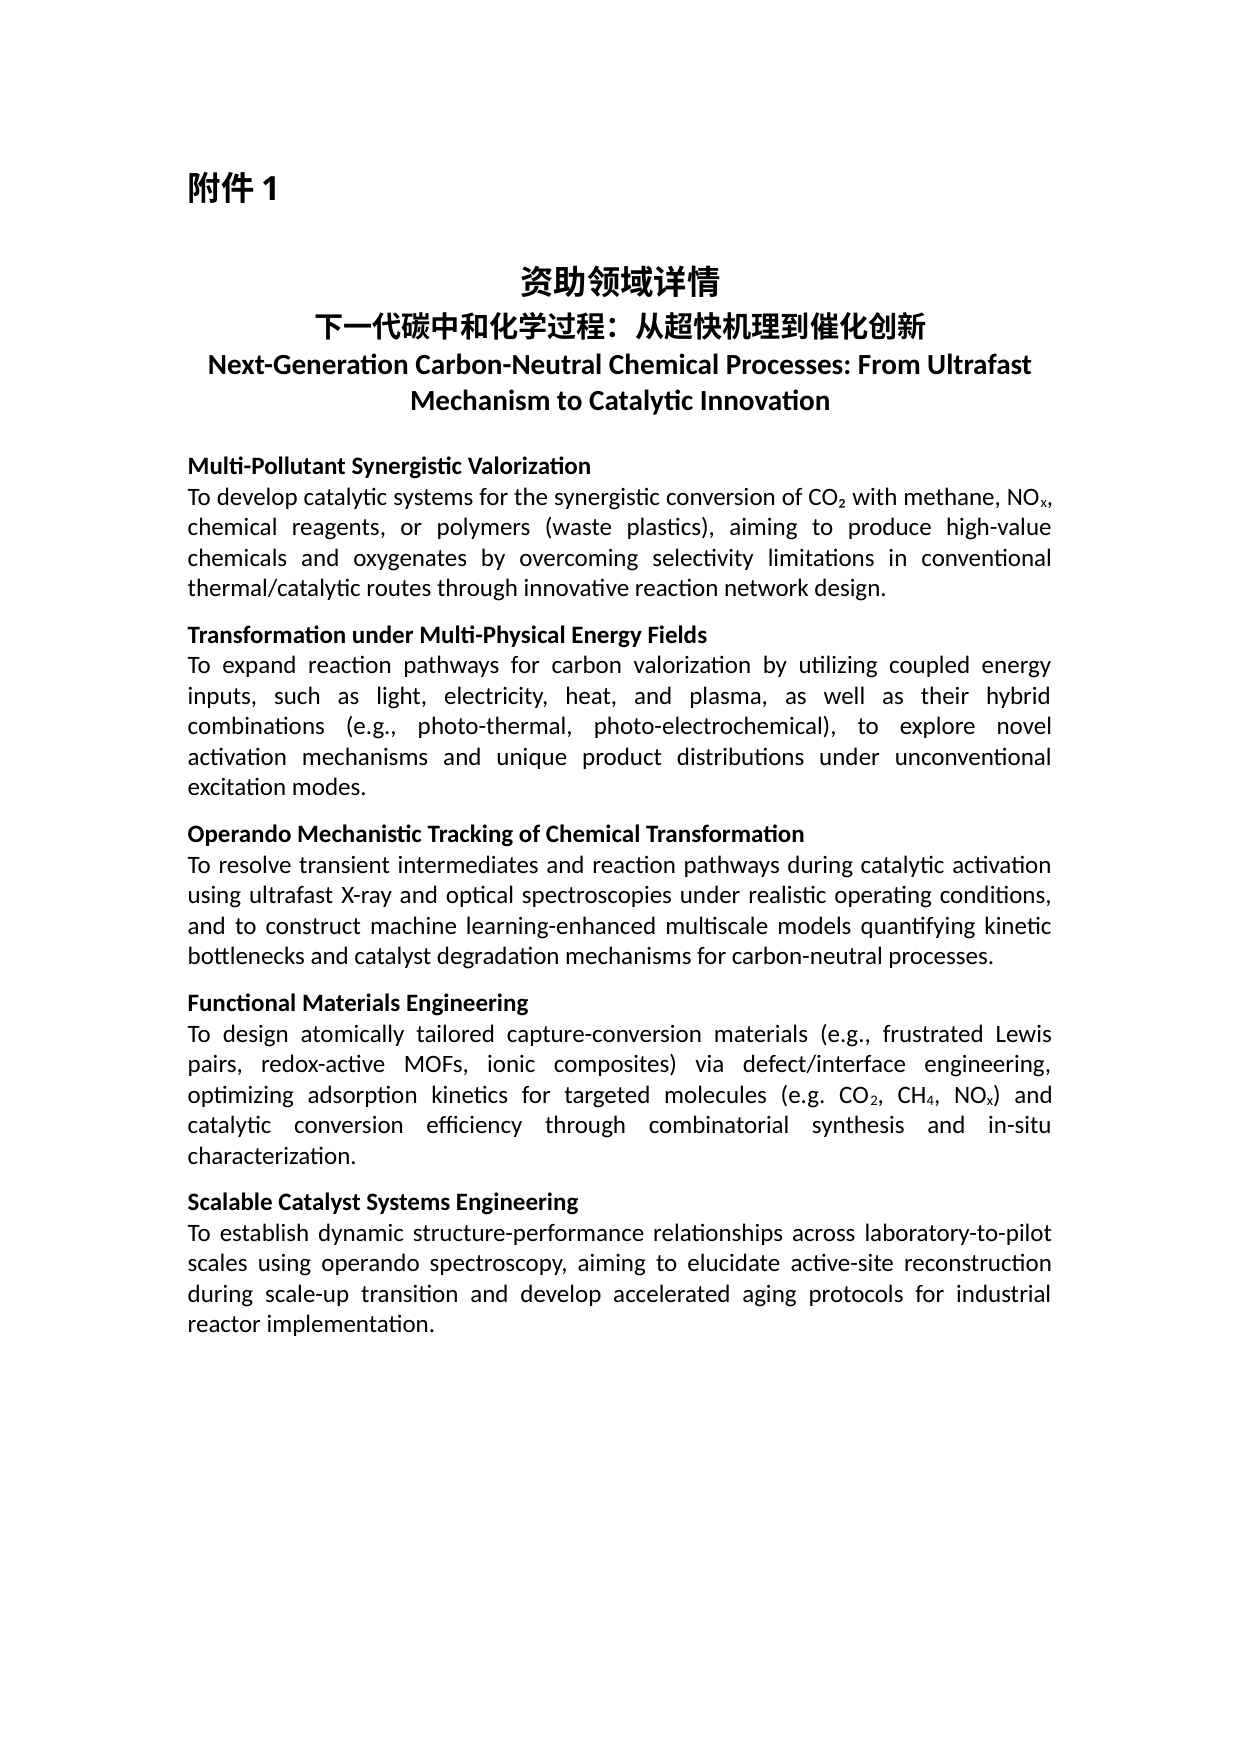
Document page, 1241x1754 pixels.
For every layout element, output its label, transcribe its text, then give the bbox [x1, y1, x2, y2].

text 资助领域详情 [187, 256, 1053, 304]
text To develop catalytic systems for the synergistic conversion of CO₂ with methane, NOx, chemical reagents, or polymers (waste plastics), aiming to produce high-value chemicals and oxygenates by overcoming selectivity limitations in conventional thermal/catalytic routes through innovative reaction network design. [187, 481, 1053, 603]
text Functional Materials Engineering [187, 987, 1053, 1018]
text To design atomically tailored capture-conversion materials (e.g., frustrated Lewis pairs, redox-active MOFs, ionic composites) via defect/interface engineering, optimizing adsorption kinetics for targeted molecules (e.g. CO2, CH4, NOx) and catalytic conversion efficiency through combinatorial synthesis and in-situ characterization. [187, 1018, 1053, 1170]
text 附件1 [187, 162, 1053, 210]
text Scalable Catalyst Systems Engineering [187, 1187, 1053, 1217]
text Multi-Pollutant Synergistic Valorization [187, 450, 1053, 481]
text Transformation under Multi-Physical Energy Fields [187, 619, 1053, 649]
text Next-Generation Carbon-Neutral Chemical Processes: From Ultrafast Mechanism to Catalytic Innovation [187, 346, 1053, 418]
text Operando Mechanistic Tracking of Chemical Transformation [187, 818, 1053, 849]
text To expand reaction pathways for carbon valorization by utilizing coupled energy inputs, such as light, electricity, heat, and plasma, as well as their hybrid combinations (e.g., photo-thermal, photo-electrochemical), to explore novel activation mechanisms and unique product distributions under unconventional excitation modes. [187, 649, 1053, 802]
text To resolve transient intermediates and reaction pathways during catalytic activation using ultrafast X-ray and optical spectroscopies under realistic operating conditions, and to construct machine learning-enhanced multiscale models quantifying kinetic bottlenecks and catalyst degradation mechanisms for carbon-neutral processes. [187, 849, 1053, 971]
text 下一代碳中和化学过程：从超快机理到催化创新 [187, 304, 1053, 346]
text To establish dynamic structure-performance relationships across laboratory-to-pilot scales using operando spectroscopy, aiming to elucidate active-site reconstruction during scale-up transition and develop accelerated aging protocols for industrial reactor implementation. [187, 1217, 1053, 1339]
